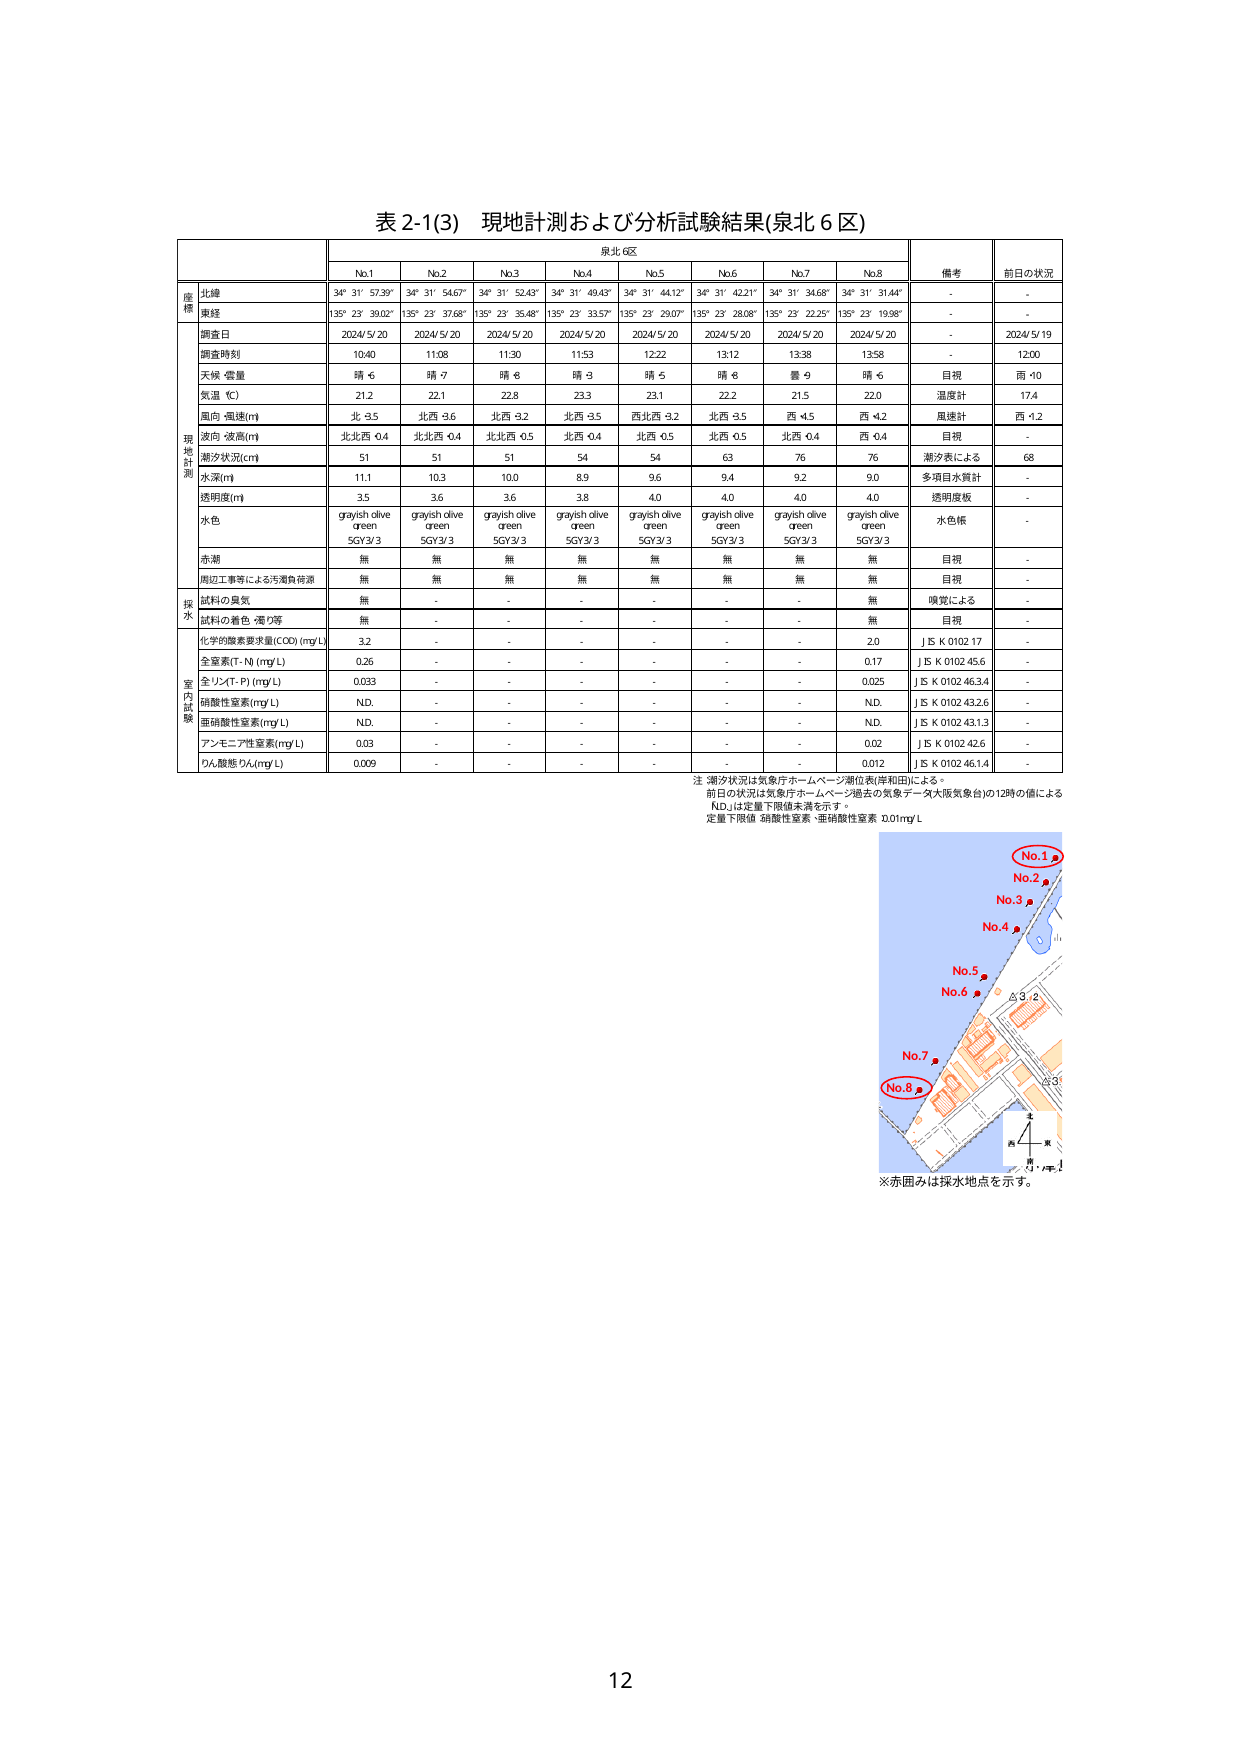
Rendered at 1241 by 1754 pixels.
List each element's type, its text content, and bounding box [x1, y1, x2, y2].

picture [1003, 1111, 1057, 1166]
text 表2-1(3) 現地計測および分析試験結果(泉北6区) [177, 202, 1063, 239]
